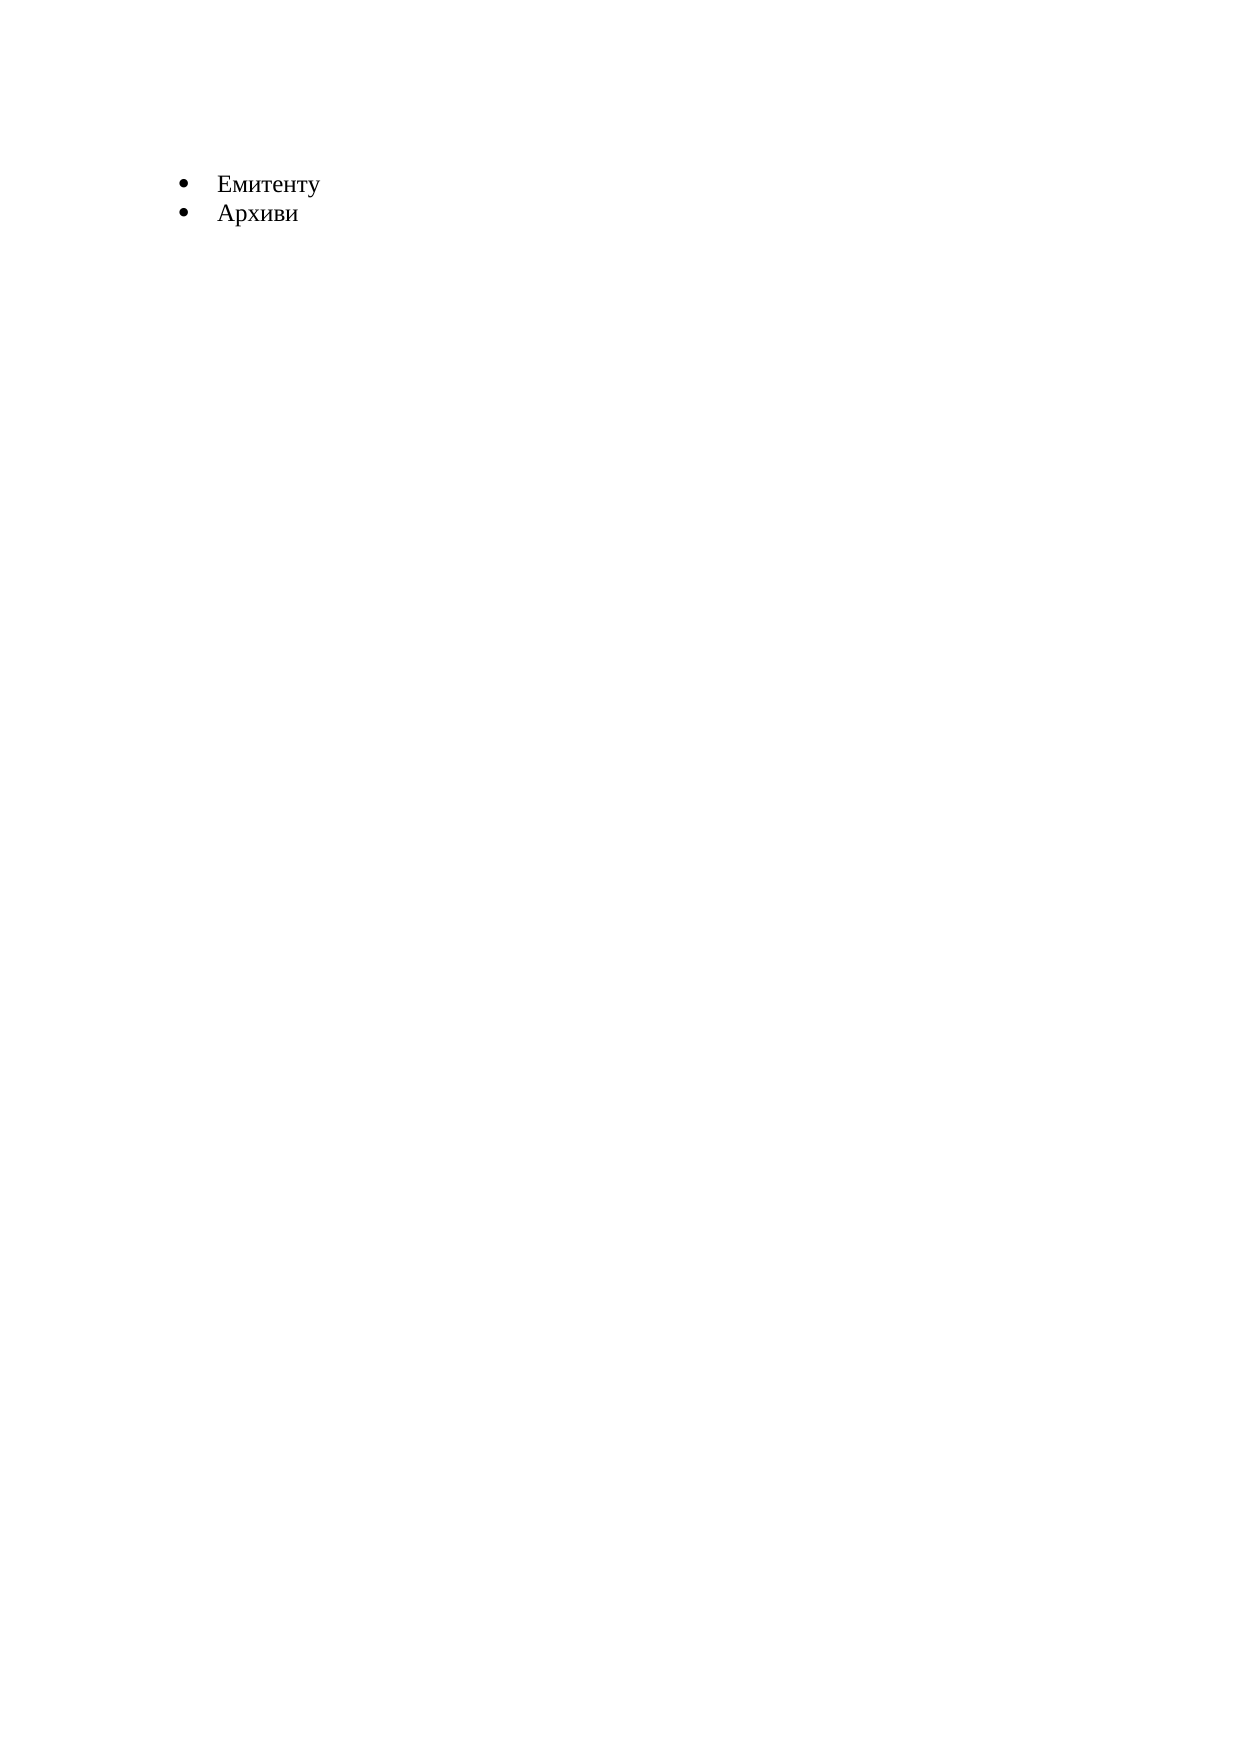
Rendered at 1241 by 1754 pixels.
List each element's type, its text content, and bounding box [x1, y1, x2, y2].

list Емитенту [179, 169, 1098, 198]
list Архиви [179, 198, 1098, 226]
